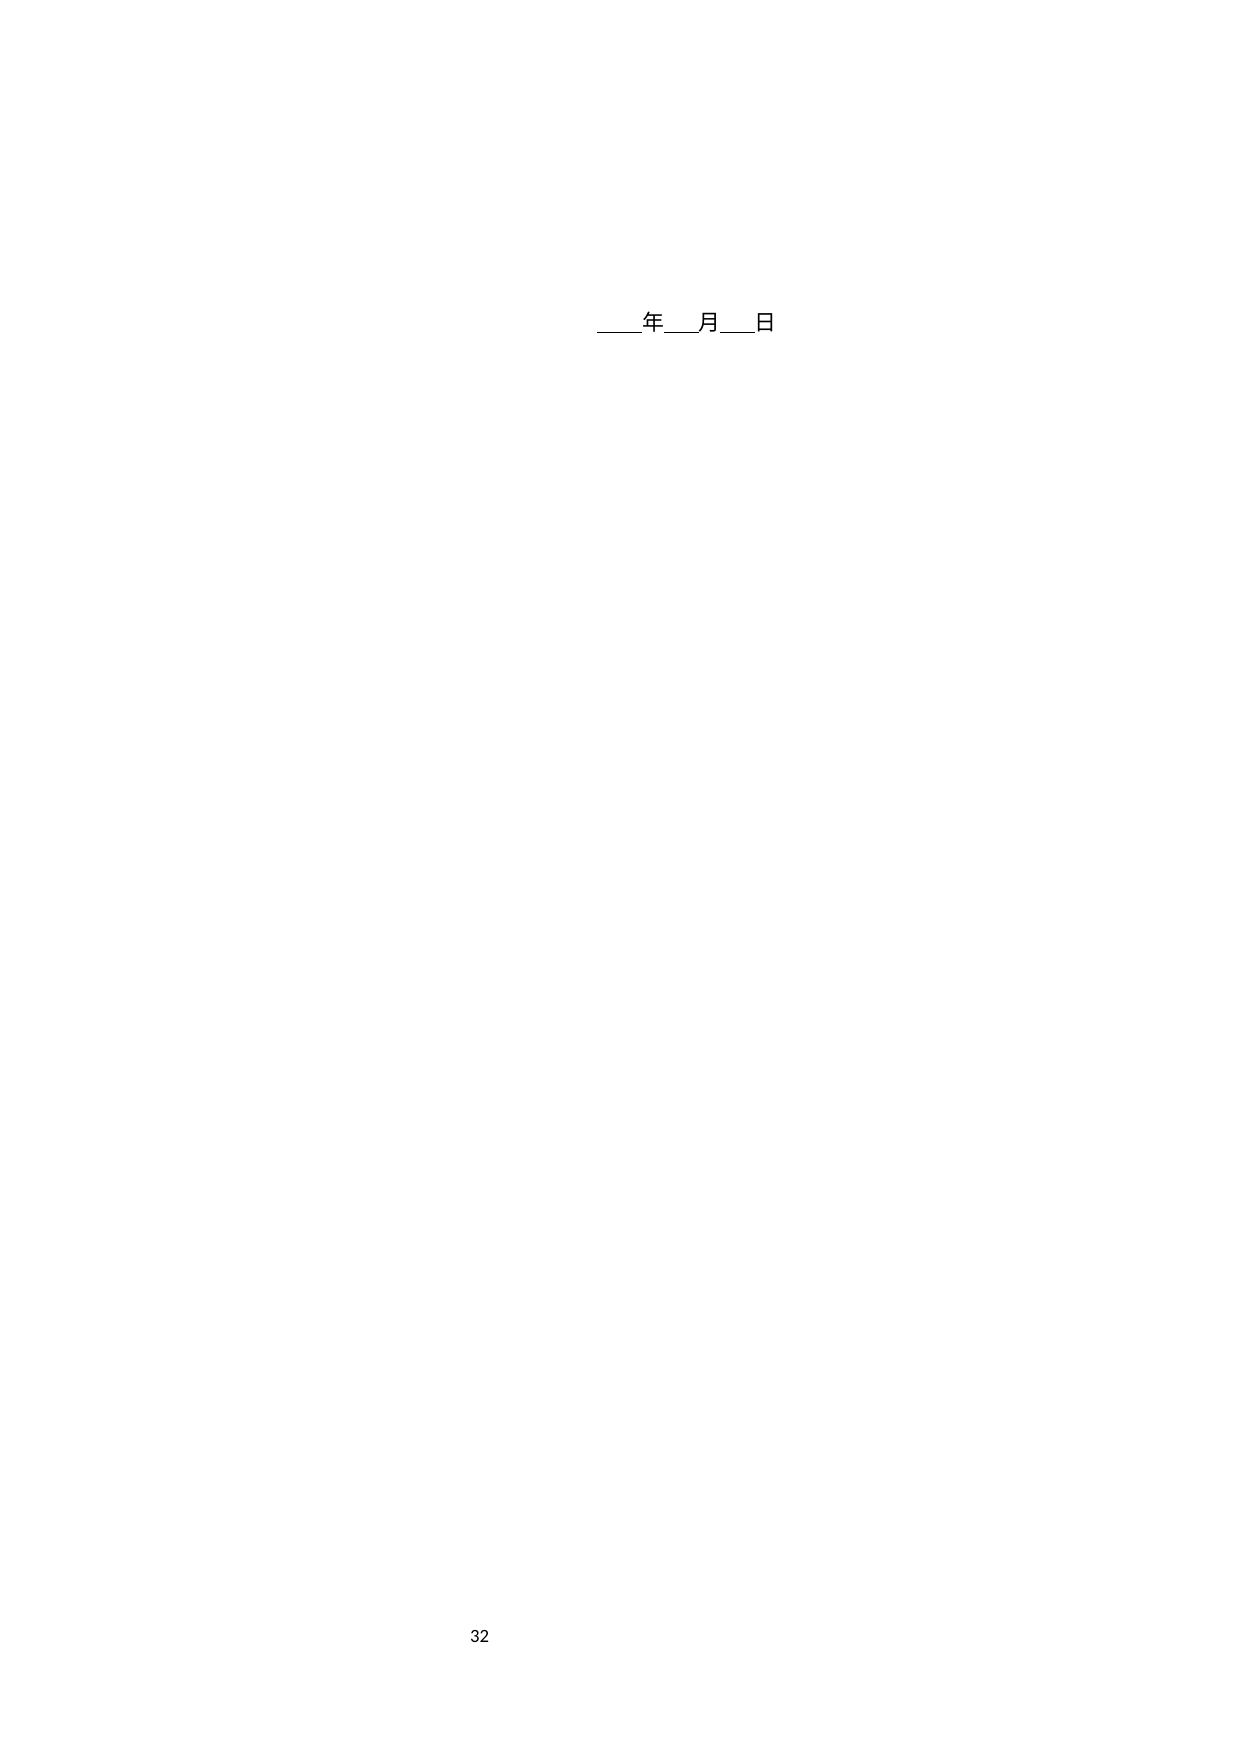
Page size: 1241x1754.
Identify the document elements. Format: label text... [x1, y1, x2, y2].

text 年 月 日 [112, 304, 1084, 337]
